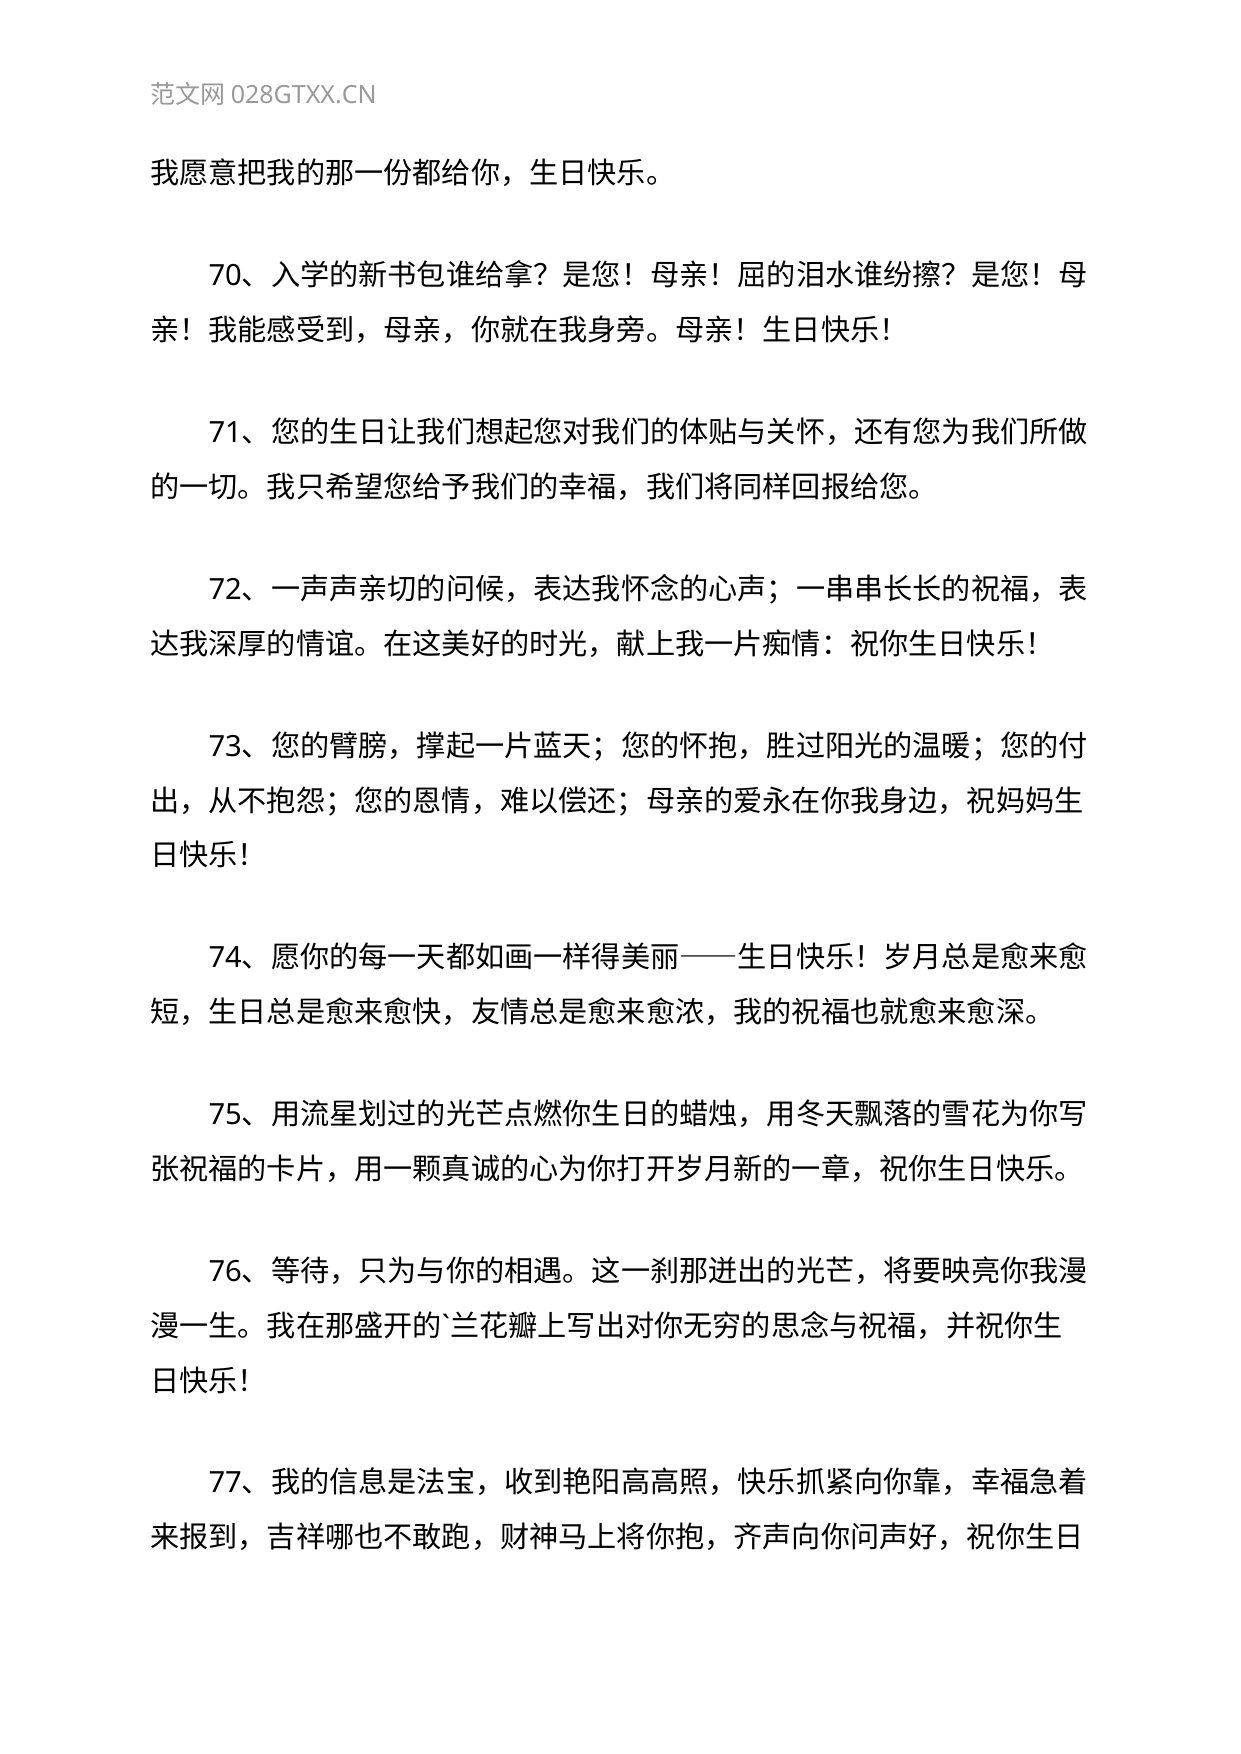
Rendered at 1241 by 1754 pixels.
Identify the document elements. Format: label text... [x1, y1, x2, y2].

text 73、您的臂膀，撑起一片蓝天；您的怀抱，胜过阳光的温暖；您的付出，从不抱怨；您的恩情，难以偿还；母亲的爱永在你我身边，祝妈妈生日快乐！ [150, 722, 1090, 874]
text 71、您的生日让我们想起您对我们的体贴与关怀，还有您为我们所做的一切。我只希望您给予我们的幸福，我们将同样回报给您。 [150, 408, 1090, 506]
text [150, 150, 1090, 192]
text 74、愿你的每一天都如画一样得美丽——生日快乐！岁月总是愈来愈短，生日总是愈来愈快，友情总是愈来愈浓，我的祝福也就愈来愈深。 [150, 934, 1090, 1031]
text 76、等待，只为与你的相遇。这一刹那迸出的光芒，将要映亮你我漫漫一生。我在那盛开的`兰花瓣上写出对你无穷的思念与祝福，并祝你生日快乐！ [150, 1247, 1090, 1399]
text 72、一声声亲切的问候，表达我怀念的心声；一串串长长的祝福，表达我深厚的情谊。在这美好的时光，献上我一片痴情：祝你生日快乐！ [150, 565, 1090, 663]
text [150, 1459, 1090, 1556]
text 70、入学的新书包谁给拿？是您！母亲！屈的泪水谁纷擦？是您！母亲！我能感受到，母亲，你就在我身旁。母亲！生日快乐！ [150, 252, 1090, 349]
text 75、用流星划过的光芒点燃你生日的蜡烛，用冬天飘落的雪花为你写张祝福的卡片，用一颗真诚的心为你打开岁月新的一章，祝你生日快乐。 [150, 1091, 1090, 1188]
